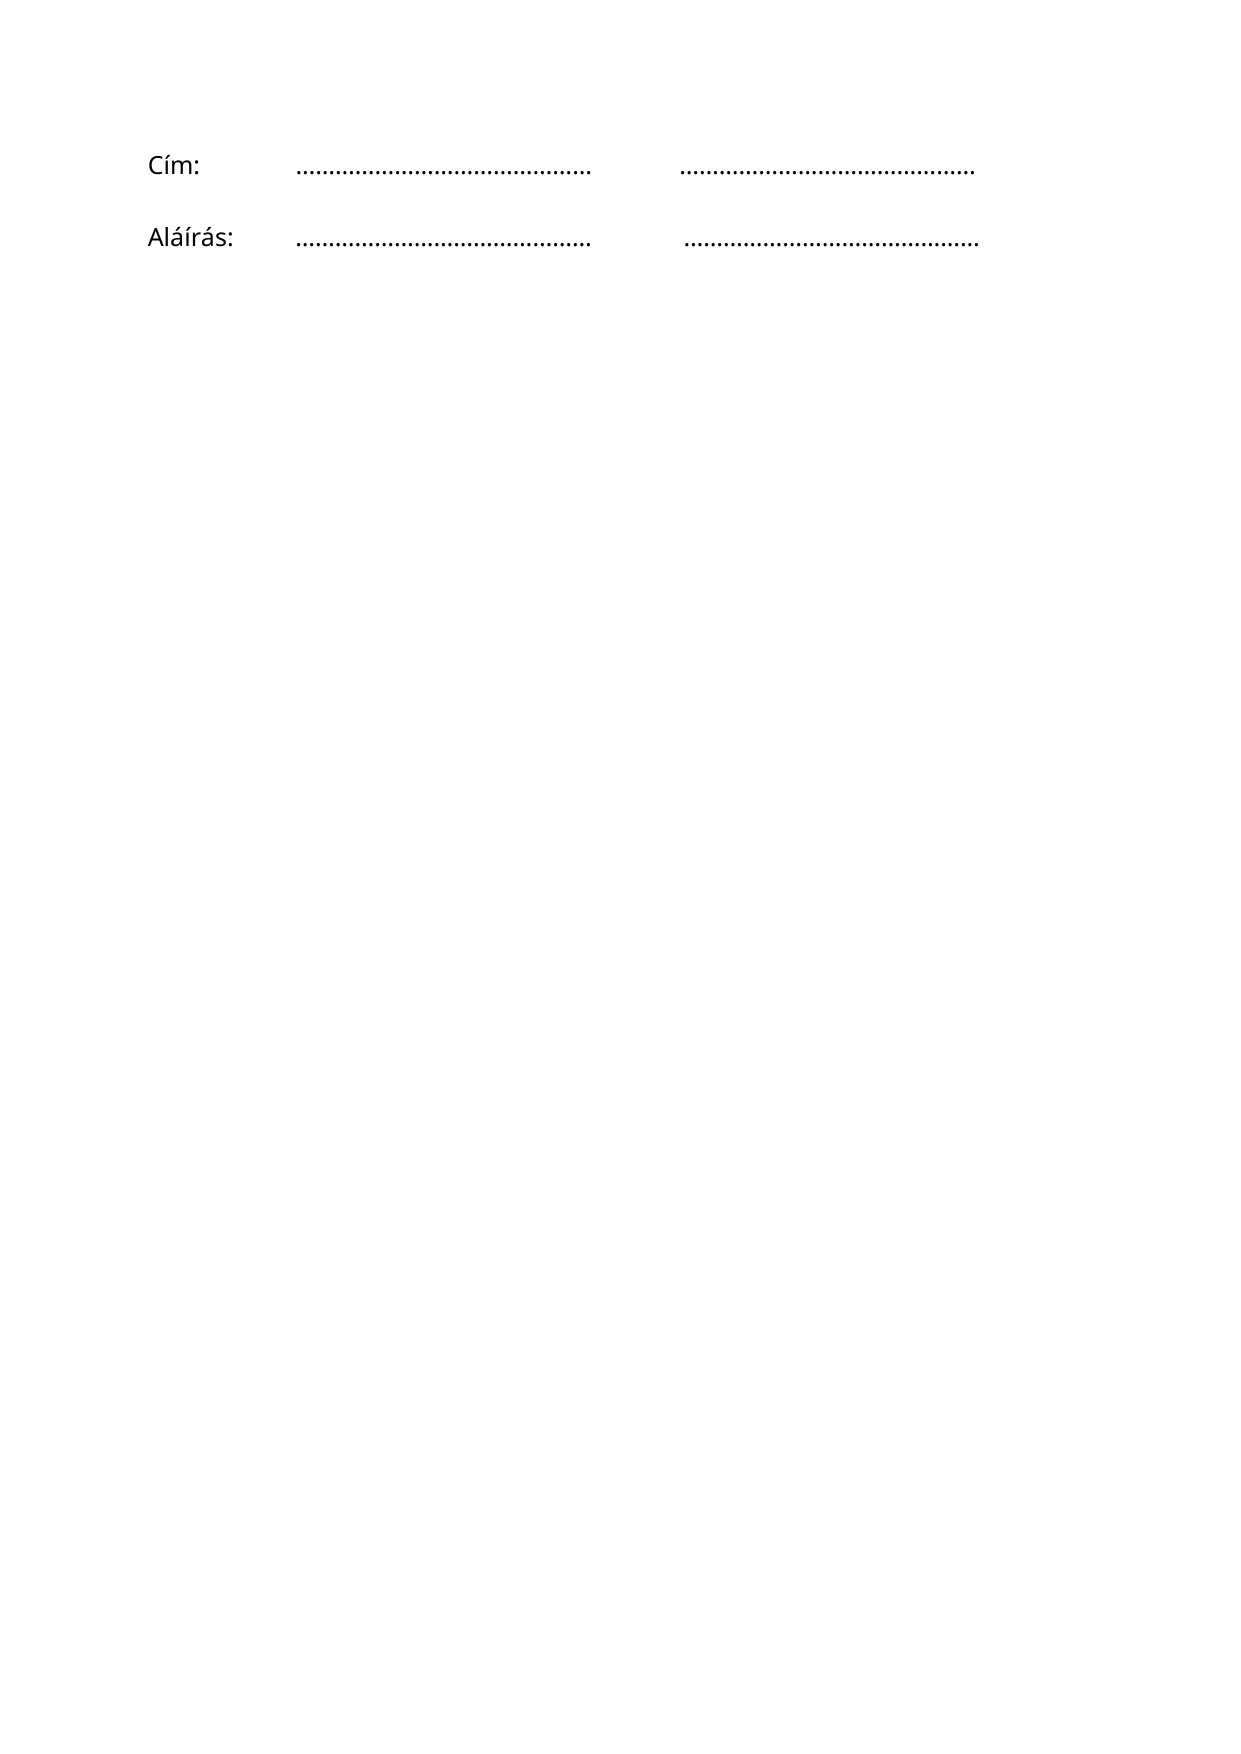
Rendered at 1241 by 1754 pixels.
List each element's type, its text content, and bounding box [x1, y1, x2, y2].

text Aláírás: ……………………………………… ……………………………………… [148, 219, 1093, 253]
text Cím: ……………………………………… ……………………………………… [148, 148, 1093, 182]
